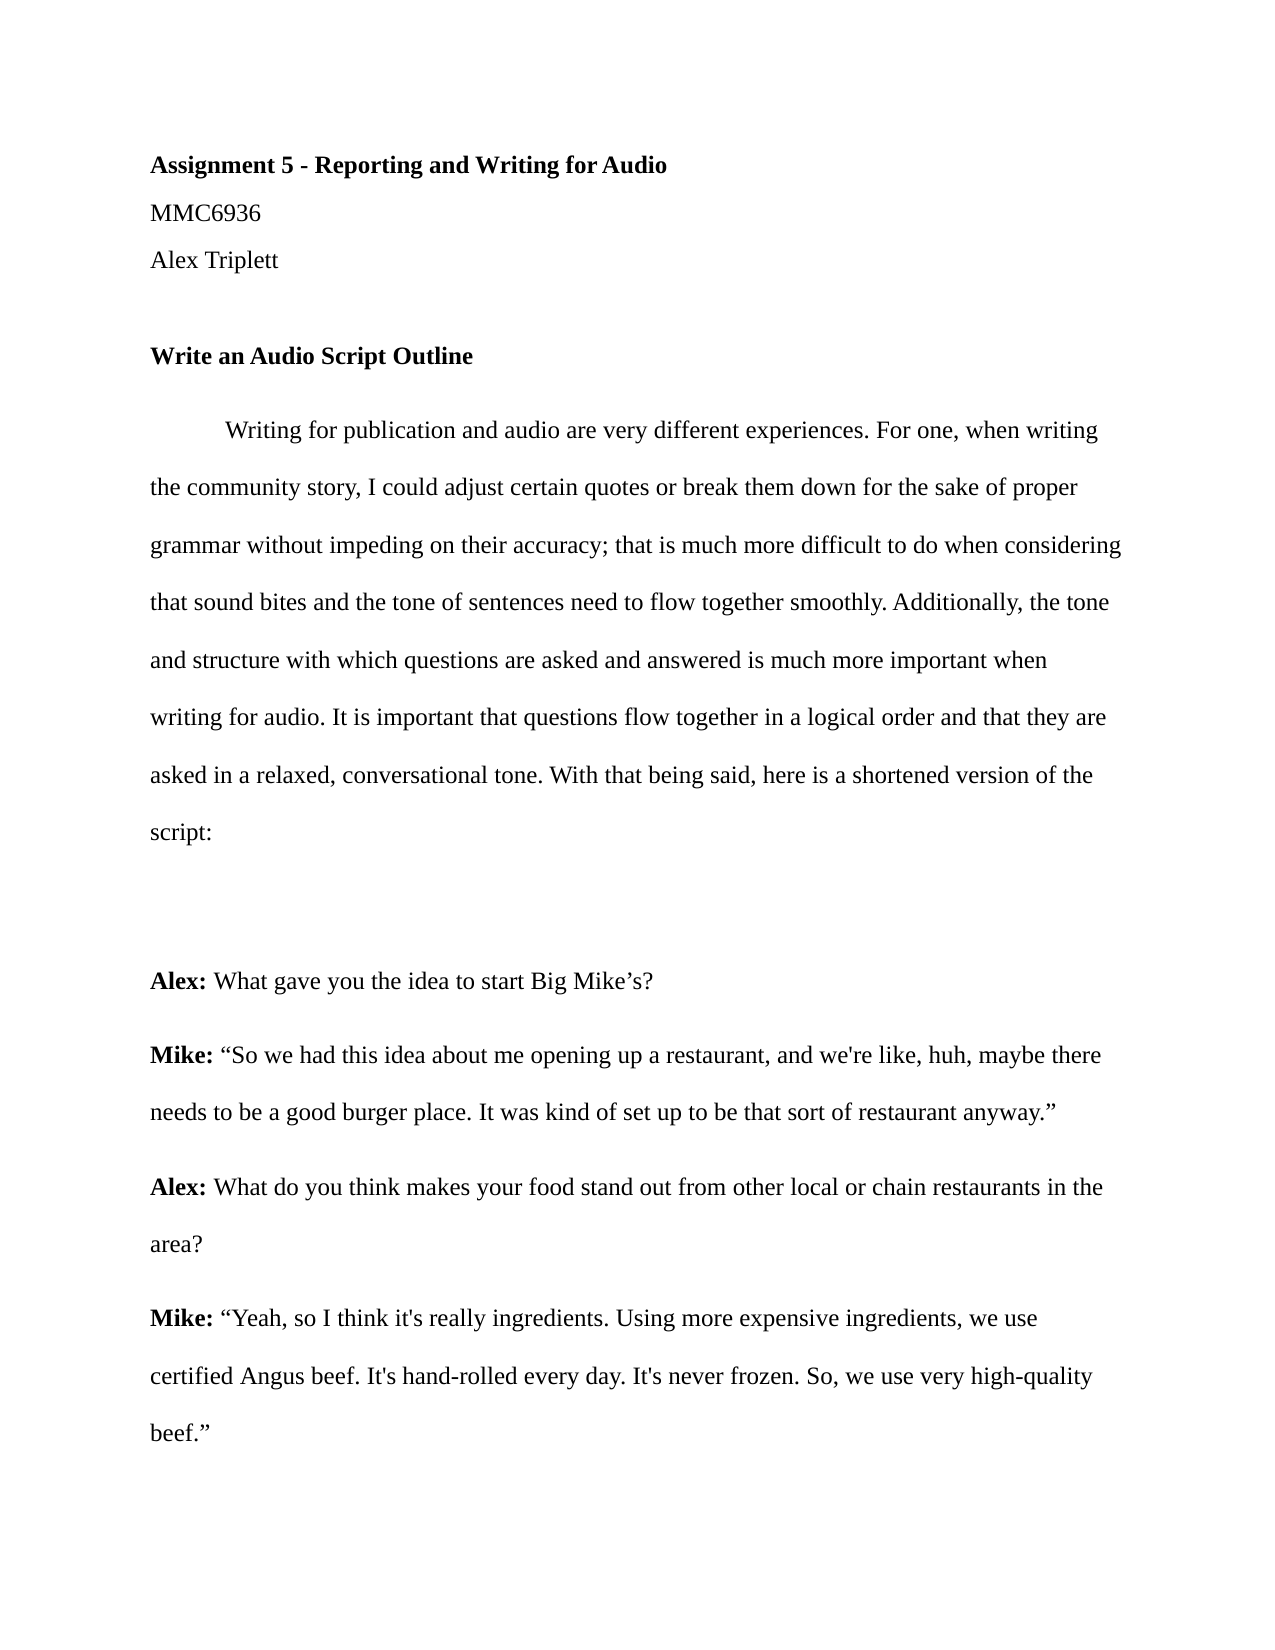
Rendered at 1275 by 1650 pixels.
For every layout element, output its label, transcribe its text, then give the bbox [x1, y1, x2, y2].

text Mike: “Yeah, so I think it's really ingredients. Using more expensive ingredients, we use certified Angus beef. It's hand-rolled every day. It's never frozen. So, we use very high-quality beef.” [150, 1303, 1125, 1447]
text Alex: What gave you the idea to start Big Mike’s? [150, 966, 1125, 994]
text Alex: What do you think makes your food stand out from other local or chain restaurants in the area? [150, 1172, 1125, 1258]
text Mike: “So we had this idea about me opening up a restaurant, and we're like, huh, maybe there needs to be a good burger place. It was kind of set up to be that sort of restaurant anyway.” [150, 1040, 1125, 1126]
text MMC6936 [150, 198, 1125, 226]
text Alex Triplett [150, 245, 1125, 274]
text Assignment 5 - Reporting and Writing for Audio [150, 150, 1125, 179]
text Writing for publication and audio are very different experiences. For one, when writing the community story, I could adjust certain quotes or break them down for the sake of proper grammar without impeding on their accuracy; that is much more difficult to do when considering that sound bites and the tone of sentences need to flow together smoothly. Additionally, the tone and structure with which questions are asked and answered is much more important when writing for audio. It is important that questions flow together in a logical order and that they are asked in a relaxed, conversational tone. With that being said, here is a shortened version of the script: [150, 415, 1125, 846]
text Write an Audio Script Outline [150, 341, 1125, 369]
